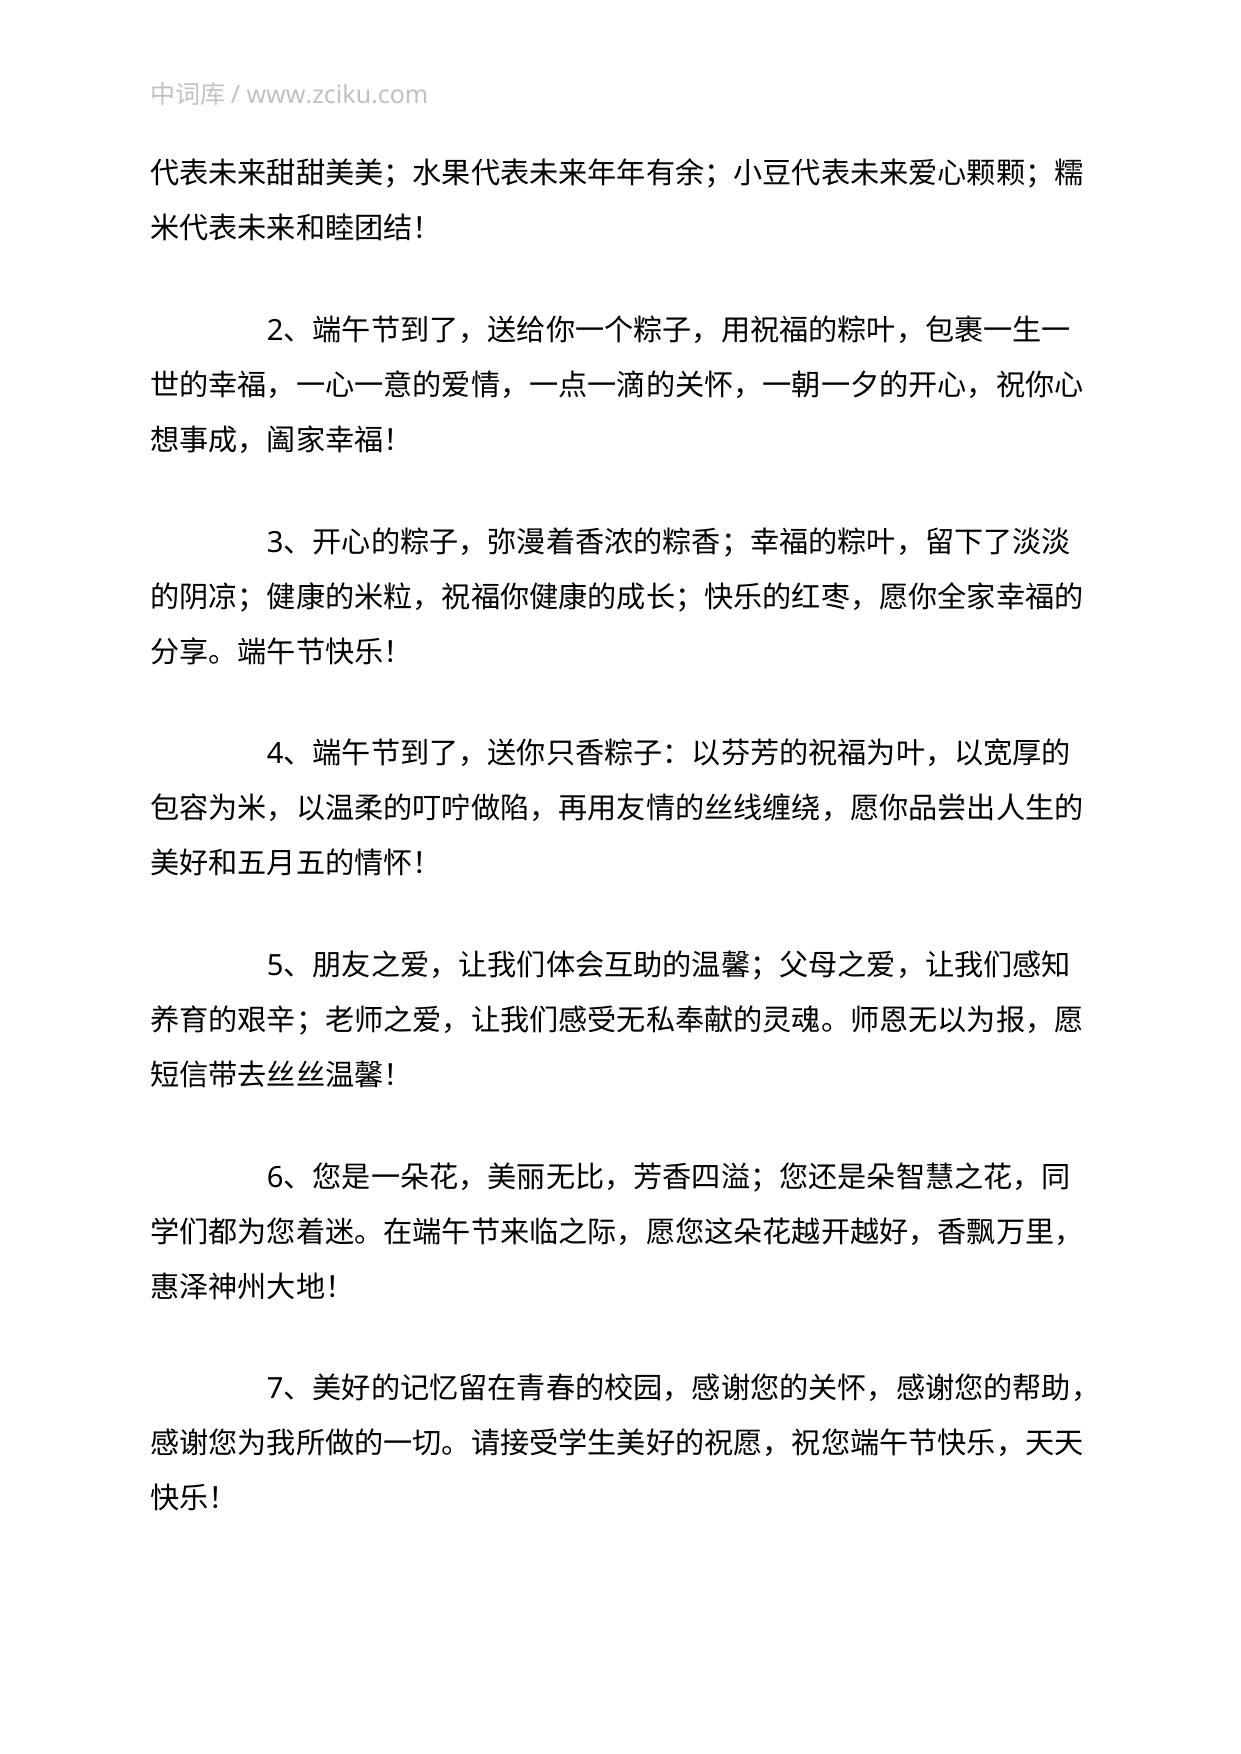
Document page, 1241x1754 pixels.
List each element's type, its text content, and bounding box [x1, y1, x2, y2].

text 7、美好的记忆留在青春的校园，感谢您的关怀，感谢您的帮助，感谢您为我所做的一切。请接受学生美好的祝愿，祝您端午节快乐，天天快乐！ [150, 1365, 1090, 1517]
text 4、端午节到了，送你只香粽子：以芬芳的祝福为叶，以宽厚的包容为米，以温柔的叮咛做陷，再用友情的丝线缠绕，愿你品尝出人生的美好和五月五的情怀！ [150, 730, 1090, 882]
text 5、朋友之爱，让我们体会互助的温馨；父母之爱，让我们感知养育的艰辛；老师之爱，让我们感受无私奉献的灵魂。师恩无以为报，愿短信带去丝丝温馨！ [150, 942, 1090, 1094]
text 6、您是一朵花，美丽无比，芳香四溢；您还是朵智慧之花，同学们都为您着迷。在端午节来临之际，愿您这朵花越开越好，香飘万里，惠泽神州大地！ [150, 1153, 1090, 1306]
text 3、开心的粽子，弥漫着香浓的粽香；幸福的粽叶，留下了淡淡的阴凉；健康的米粒，祝福你健康的成长；快乐的红枣，愿你全家幸福的分享。端午节快乐！ [150, 518, 1090, 671]
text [150, 150, 1090, 247]
text 2、端午节到了，送给你一个粽子，用祝福的粽叶，包裹一生一世的幸福，一心一意的爱情，一点一滴的关怀，一朝一夕的开心，祝你心想事成，阖家幸福！ [150, 307, 1090, 459]
